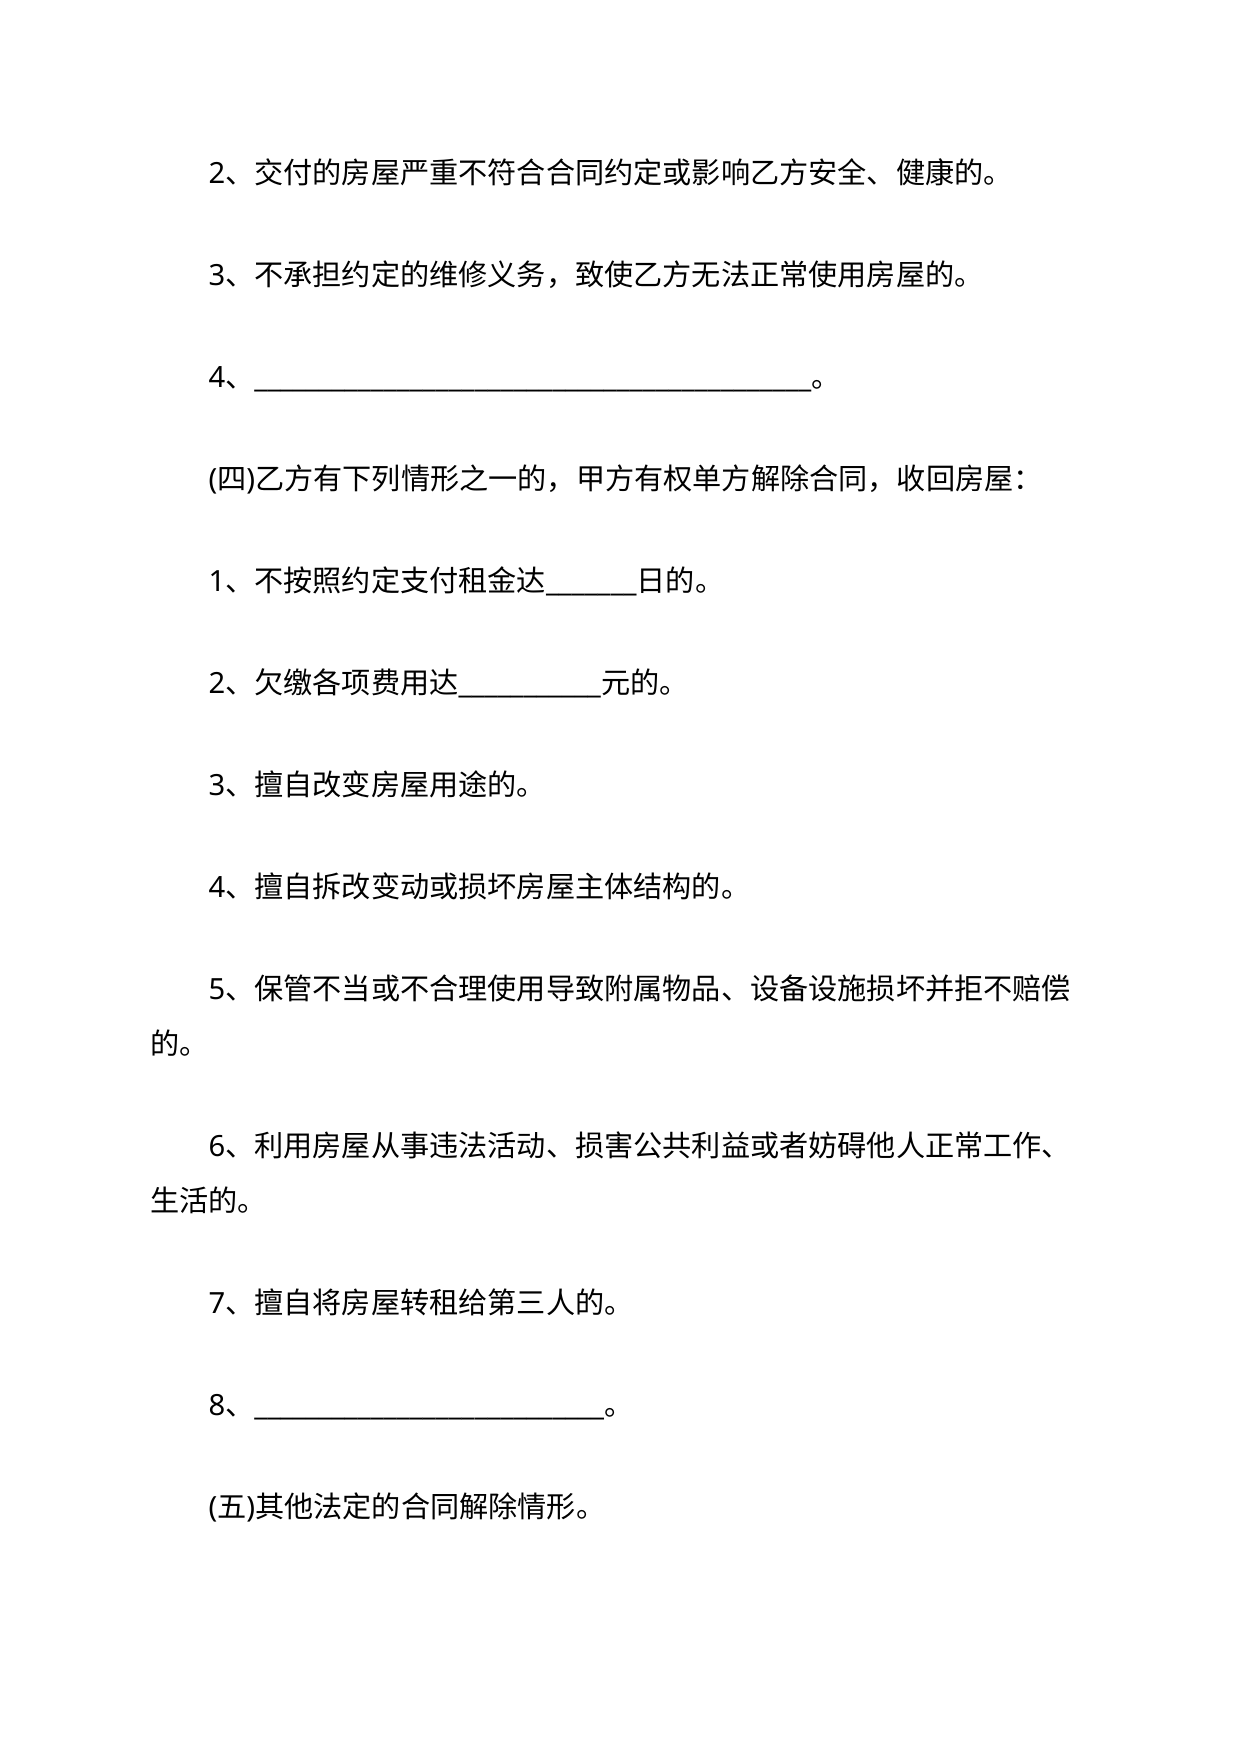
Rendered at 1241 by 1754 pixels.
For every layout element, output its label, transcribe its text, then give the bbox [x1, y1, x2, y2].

text 4、___________________________________________。 [150, 354, 1090, 396]
text 3、不承担约定的维修义务，致使乙方无法正常使用房屋的。 [150, 252, 1090, 294]
text (五)其他法定的合同解除情形。 [150, 1483, 1090, 1526]
text 5、保管不当或不合理使用导致附属物品、设备设施损坏并拒不赔偿的。 [150, 966, 1090, 1063]
text 4、擅自拆改变动或损坏房屋主体结构的。 [150, 864, 1090, 906]
text 1、不按照约定支付租金达_______日的。 [150, 558, 1090, 600]
text 6、利用房屋从事违法活动、损害公共利益或者妨碍他人正常工作、生活的。 [150, 1123, 1090, 1220]
text 2、交付的房屋严重不符合合同约定或影响乙方安全、健康的。 [150, 150, 1090, 192]
text (四)乙方有下列情形之一的，甲方有权单方解除合同，收回房屋： [150, 456, 1090, 498]
text 7、擅自将房屋转租给第三人的。 [150, 1279, 1090, 1322]
text 3、擅自改变房屋用途的。 [150, 762, 1090, 804]
text 2、欠缴各项费用达___________元的。 [150, 660, 1090, 702]
text 8、___________________________。 [150, 1381, 1090, 1424]
